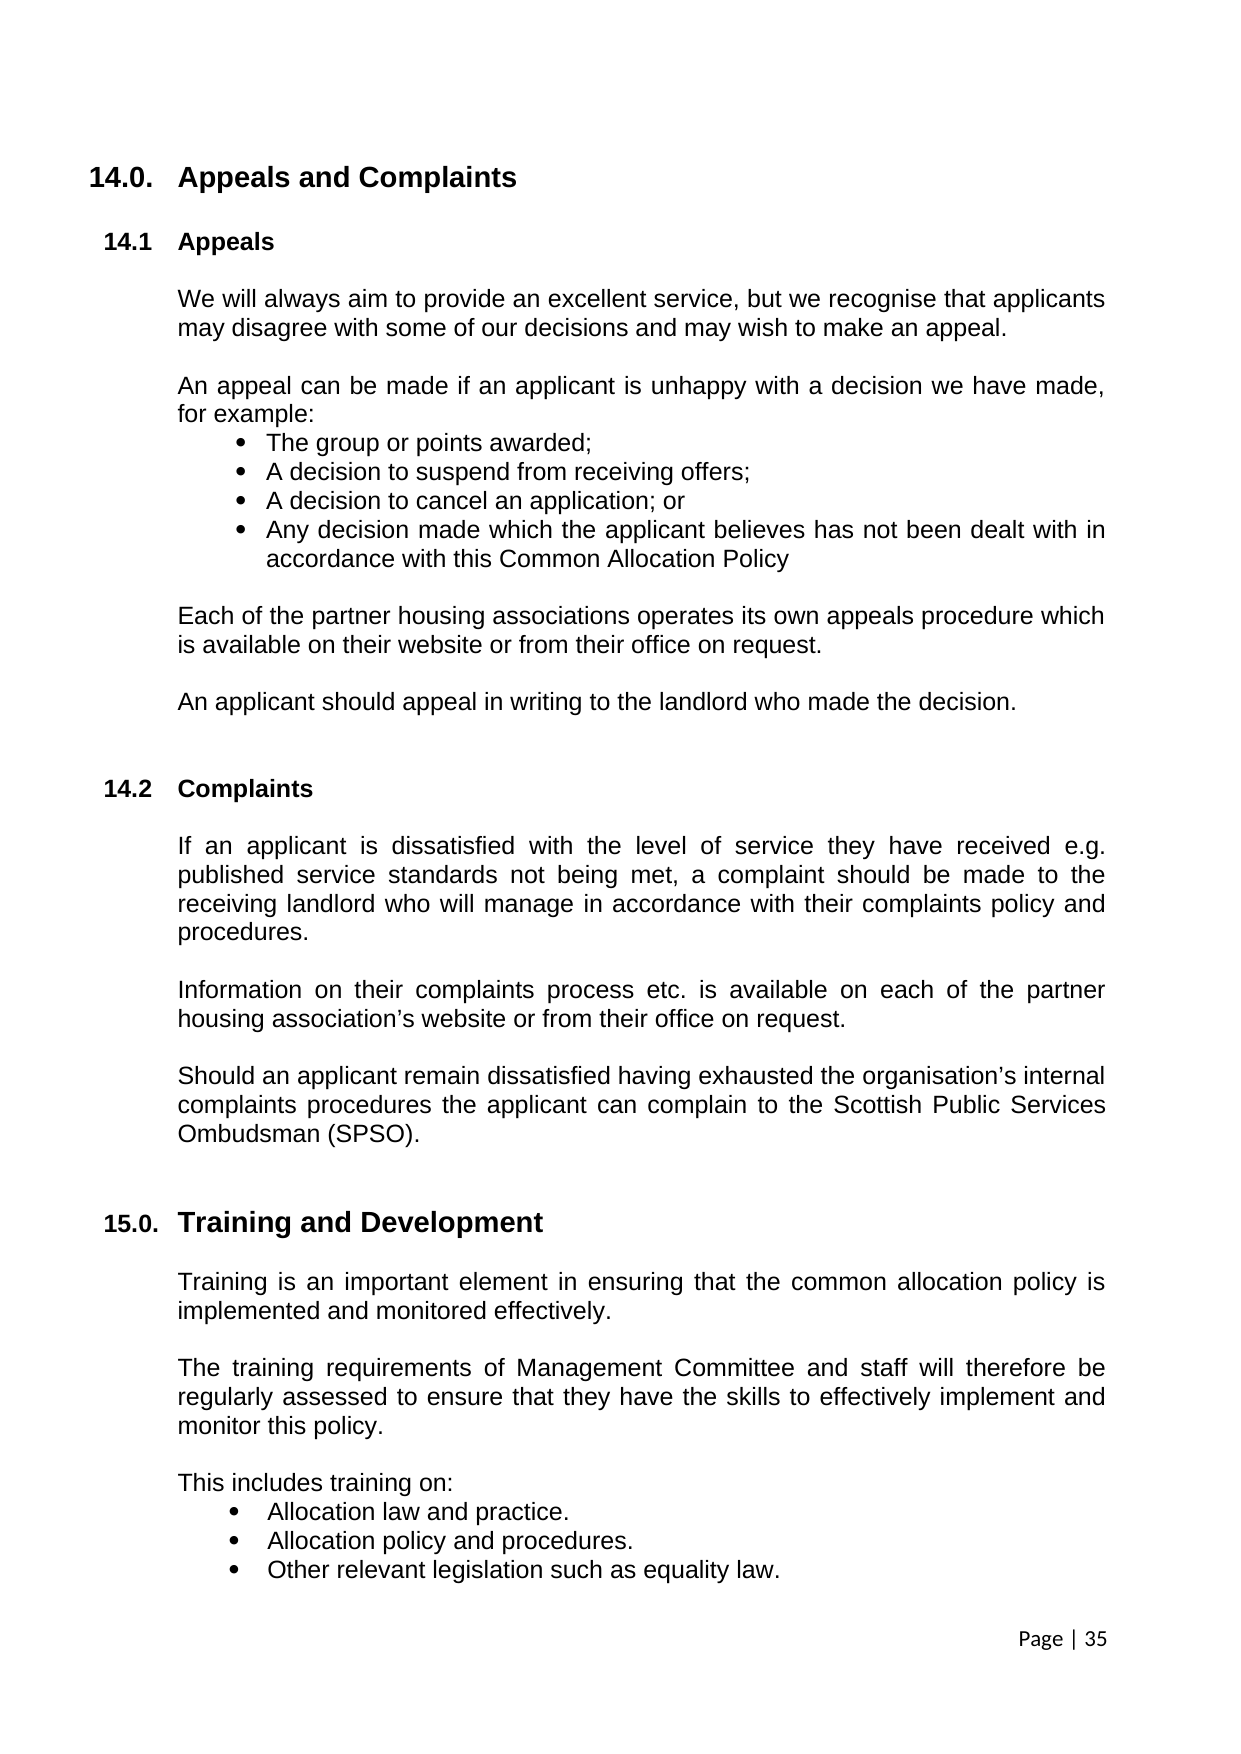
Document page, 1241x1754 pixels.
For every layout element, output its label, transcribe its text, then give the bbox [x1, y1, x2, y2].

list Allocation law and practice. [229, 1497, 1107, 1526]
text Information on their complaints process etc. is available on each of the partner housing association’s website or from their office on request. [177, 975, 1107, 1032]
text 14.2 Complaints [103, 773, 1107, 802]
text Training is an important element in ensuring that the common allocation policy is implemented and monitored effectively. [177, 1267, 1107, 1324]
list Allocation policy and procedures. [229, 1526, 1107, 1555]
text If an applicant is dissatisfied with the level of service they have received e.g. published service standards not being met, a complaint should be made to the receiving landlord who will manage in accordance with their complaints policy and procedures. [177, 831, 1107, 946]
text Each of the partner housing associations operates its own appeals procedure which is available on their website or from their office on request. [177, 601, 1107, 658]
text Should an applicant remain dissatisfied having exhausted the organisation’s internal complaints procedures the applicant can complain to the Scottish Public Services Ombudsman (SPSO). [177, 1061, 1107, 1147]
text 14.0. Appeals and Complaints [88, 160, 1107, 193]
list A decision to suspend from receiving offers; [236, 457, 1107, 486]
text The training requirements of Management Committee and staff will therefore be regularly assessed to ensure that they have the skills to effectively implement and monitor this policy. [177, 1353, 1107, 1439]
list A decision to cancel an application; or [236, 486, 1107, 515]
list The group or points awarded; [236, 428, 1107, 457]
text This includes training on: [177, 1468, 1107, 1497]
text 14.1 Appeals [103, 227, 1107, 256]
list Other relevant legislation such as equality law. [229, 1555, 1107, 1584]
text We will always aim to provide an excellent service, but we recognise that applicants may disagree with some of our decisions and may wish to make an appeal. [177, 284, 1107, 342]
text An appeal can be made if an applicant is unhappy with a decision we have made, for example: [177, 371, 1107, 428]
text 15.0. Training and Development [103, 1205, 1107, 1238]
text An applicant should appeal in writing to the landlord who made the decision. [118, 687, 1107, 716]
list Any decision made which the applicant believes has not been dealt with in accordance with this Common Allocation Policy [236, 515, 1107, 572]
